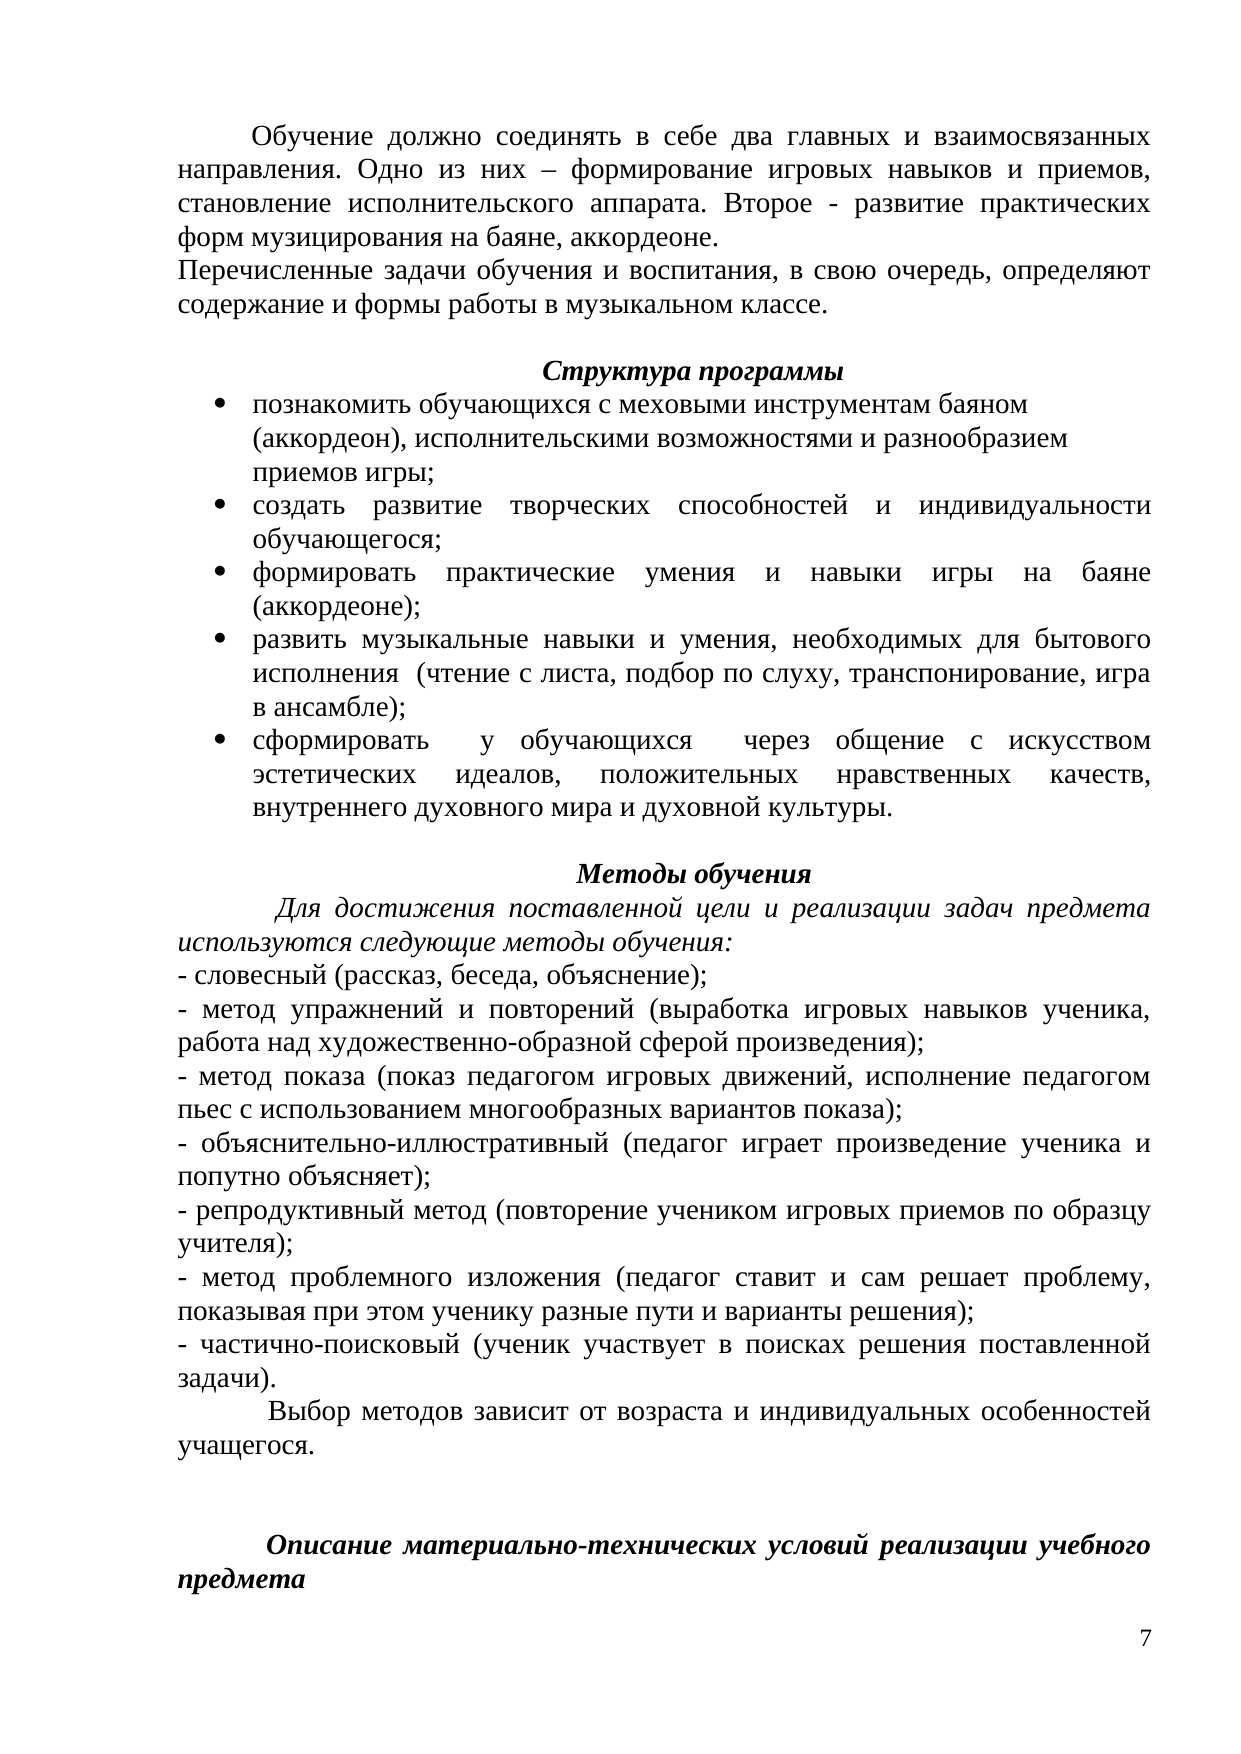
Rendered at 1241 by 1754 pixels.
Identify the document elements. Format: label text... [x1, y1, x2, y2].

text Перечисленные задачи обучения и воспитания, в свою очередь, определяют содержание и формы работы в музыкальном классе. [177, 252, 1152, 319]
text - метод упражнений и повторений (выработка игровых навыков ученика, работа над художественно-образной сферой произведения); [177, 991, 1152, 1058]
title развить музыкальные навыки и умения, необходимых для бытового исполнения (чтение с листа, подбор по слуху, транспонирование, игра в ансамбле); [215, 622, 1152, 722]
text Методы обучения [177, 857, 1152, 890]
list создать развитие творческих способностей и индивидуальности обучающегося; [215, 487, 1152, 554]
text - объяснительно-иллюстративный (педагог играет произведение ученика и попутно объясняет); [177, 1125, 1152, 1192]
list познакомить обучающихся с меховыми инструментам баяном (аккордеон), исполнительскими возможностями и разнообразием приемов игры; [215, 386, 1152, 487]
text Выбор методов зависит от возраста и индивидуальных особенностей учащегося. [177, 1393, 1152, 1460]
list сформировать у обучающихся через общение с искусством эстетических идеалов, положительных нравственных качеств, внутреннего духовного мира и духовной культуры. [215, 722, 1152, 823]
text Описание материально-технических условий реализации учебного предмета [177, 1527, 1152, 1594]
text - частично-поисковый (ученик участвует в поисках решения поставленной задачи). [177, 1326, 1152, 1393]
text - метод показа (показ педагогом игровых движений, исполнение педагогом пьес с использованием многообразных вариантов показа); [177, 1058, 1152, 1125]
text - метод проблемного изложения (педагог ставит и сам решает проблему, показывая при этом ученику разные пути и варианты решения); [177, 1259, 1152, 1326]
text - репродуктивный метод (повторение учеником игровых приемов по образцу учителя); [177, 1192, 1152, 1259]
text Структура программы [234, 353, 1152, 386]
text Обучение должно соединять в себе два главных и взаимосвязанных направления. Одно из них – формирование игровых навыков и приемов, становление исполнительского аппарата. Второе - развитие практических форм музицирования на баяне, аккордеоне. [177, 118, 1152, 252]
text - словесный (рассказ, беседа, объяснение); [177, 957, 1152, 991]
list формировать практические умения и навыки игры на баяне (аккордеоне); [215, 554, 1152, 622]
text Для достижения поставленной цели и реализации задач предмета используются следующие методы обучения: [177, 890, 1152, 957]
